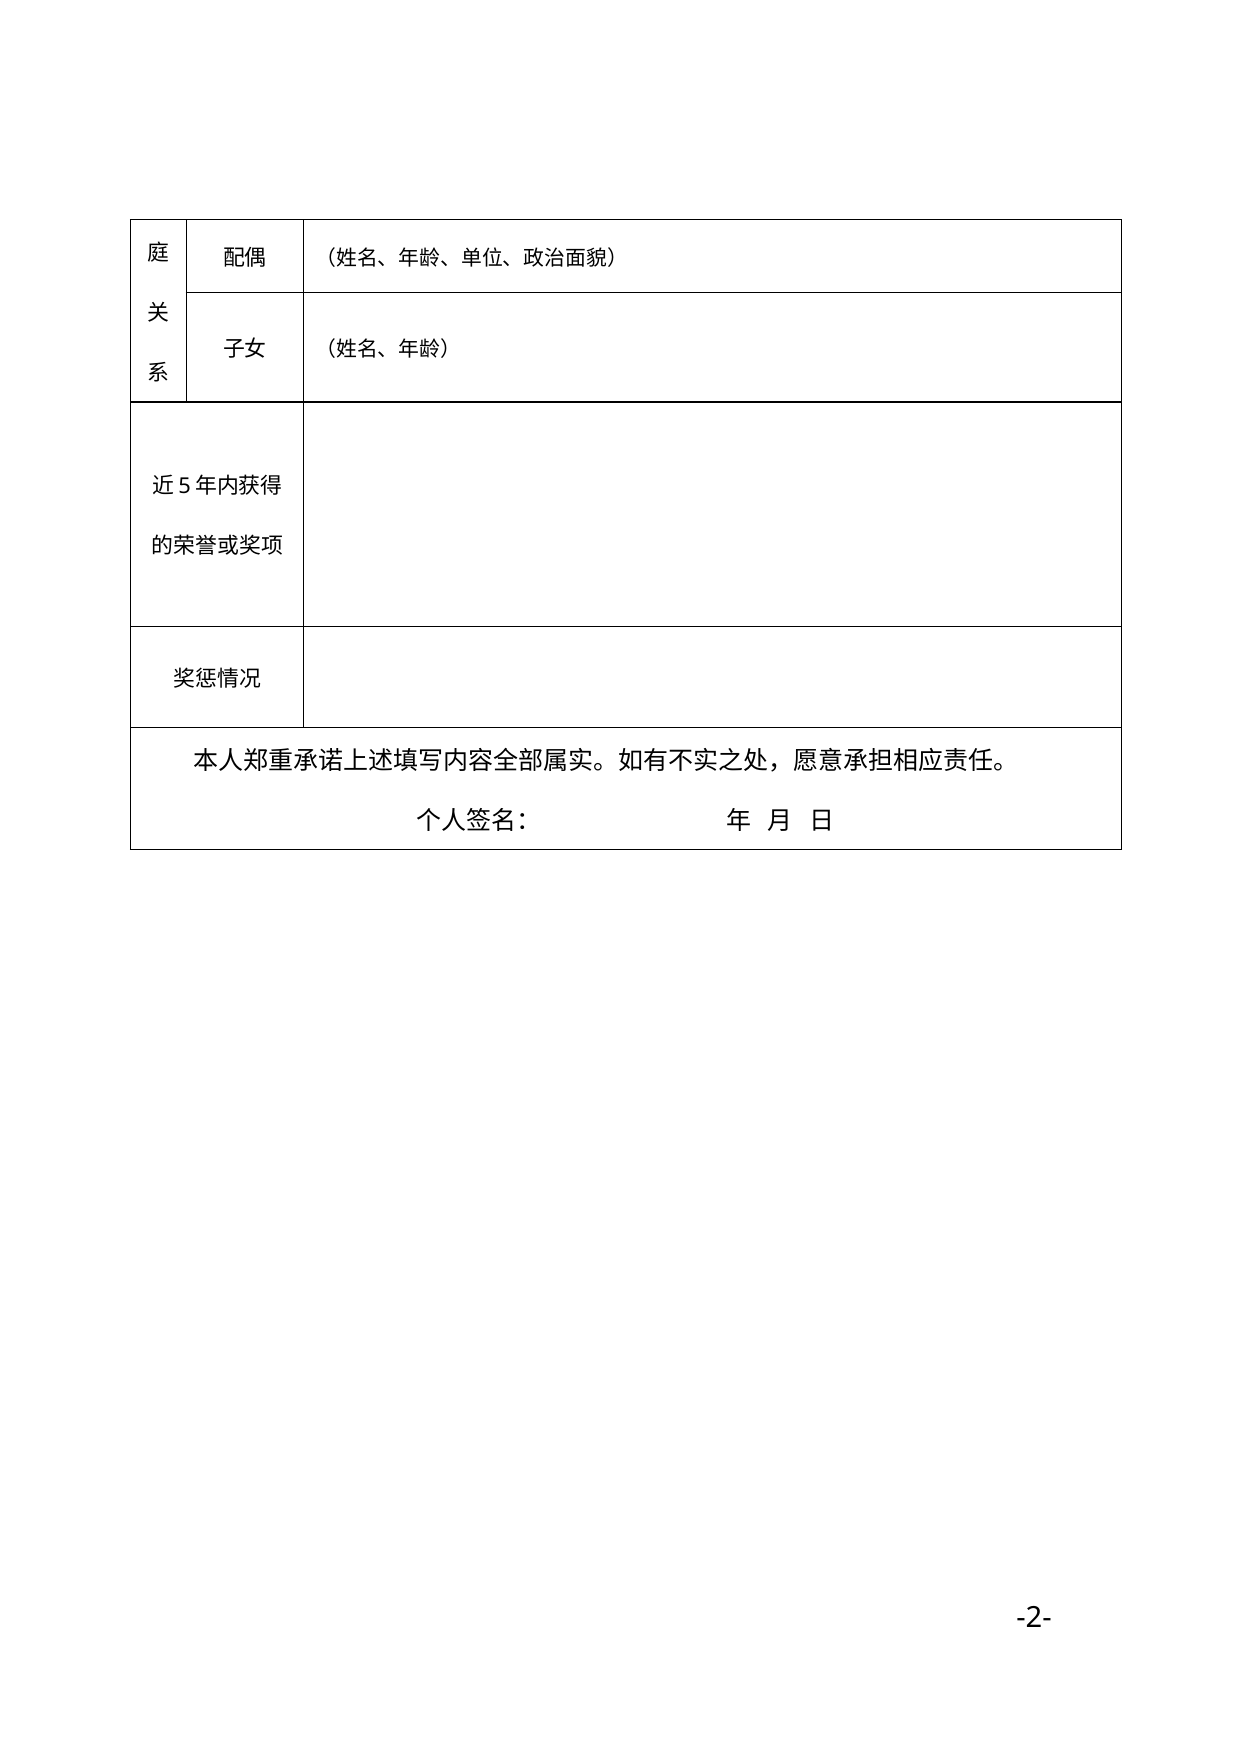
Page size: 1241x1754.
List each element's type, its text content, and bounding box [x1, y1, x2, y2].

table_cell （姓名、年龄） [304, 293, 1121, 401]
table_cell 家庭关系 [131, 220, 186, 401]
table_cell 本人郑重承诺上述填写内容全部属实。如有不实之处，愿意承担相应责任。 个人签名： 年 月 日 [131, 728, 1121, 849]
table_cell [304, 627, 1121, 727]
table_cell [304, 403, 1121, 626]
table_cell 奖惩情况 [131, 627, 303, 727]
table_cell 配偶 [187, 220, 303, 292]
table_cell 子女 [187, 293, 303, 401]
table_cell 近5年内获得的荣誉或奖项 [131, 403, 303, 626]
table_cell （姓名、年龄、单位、政治面貌） [304, 220, 1121, 292]
